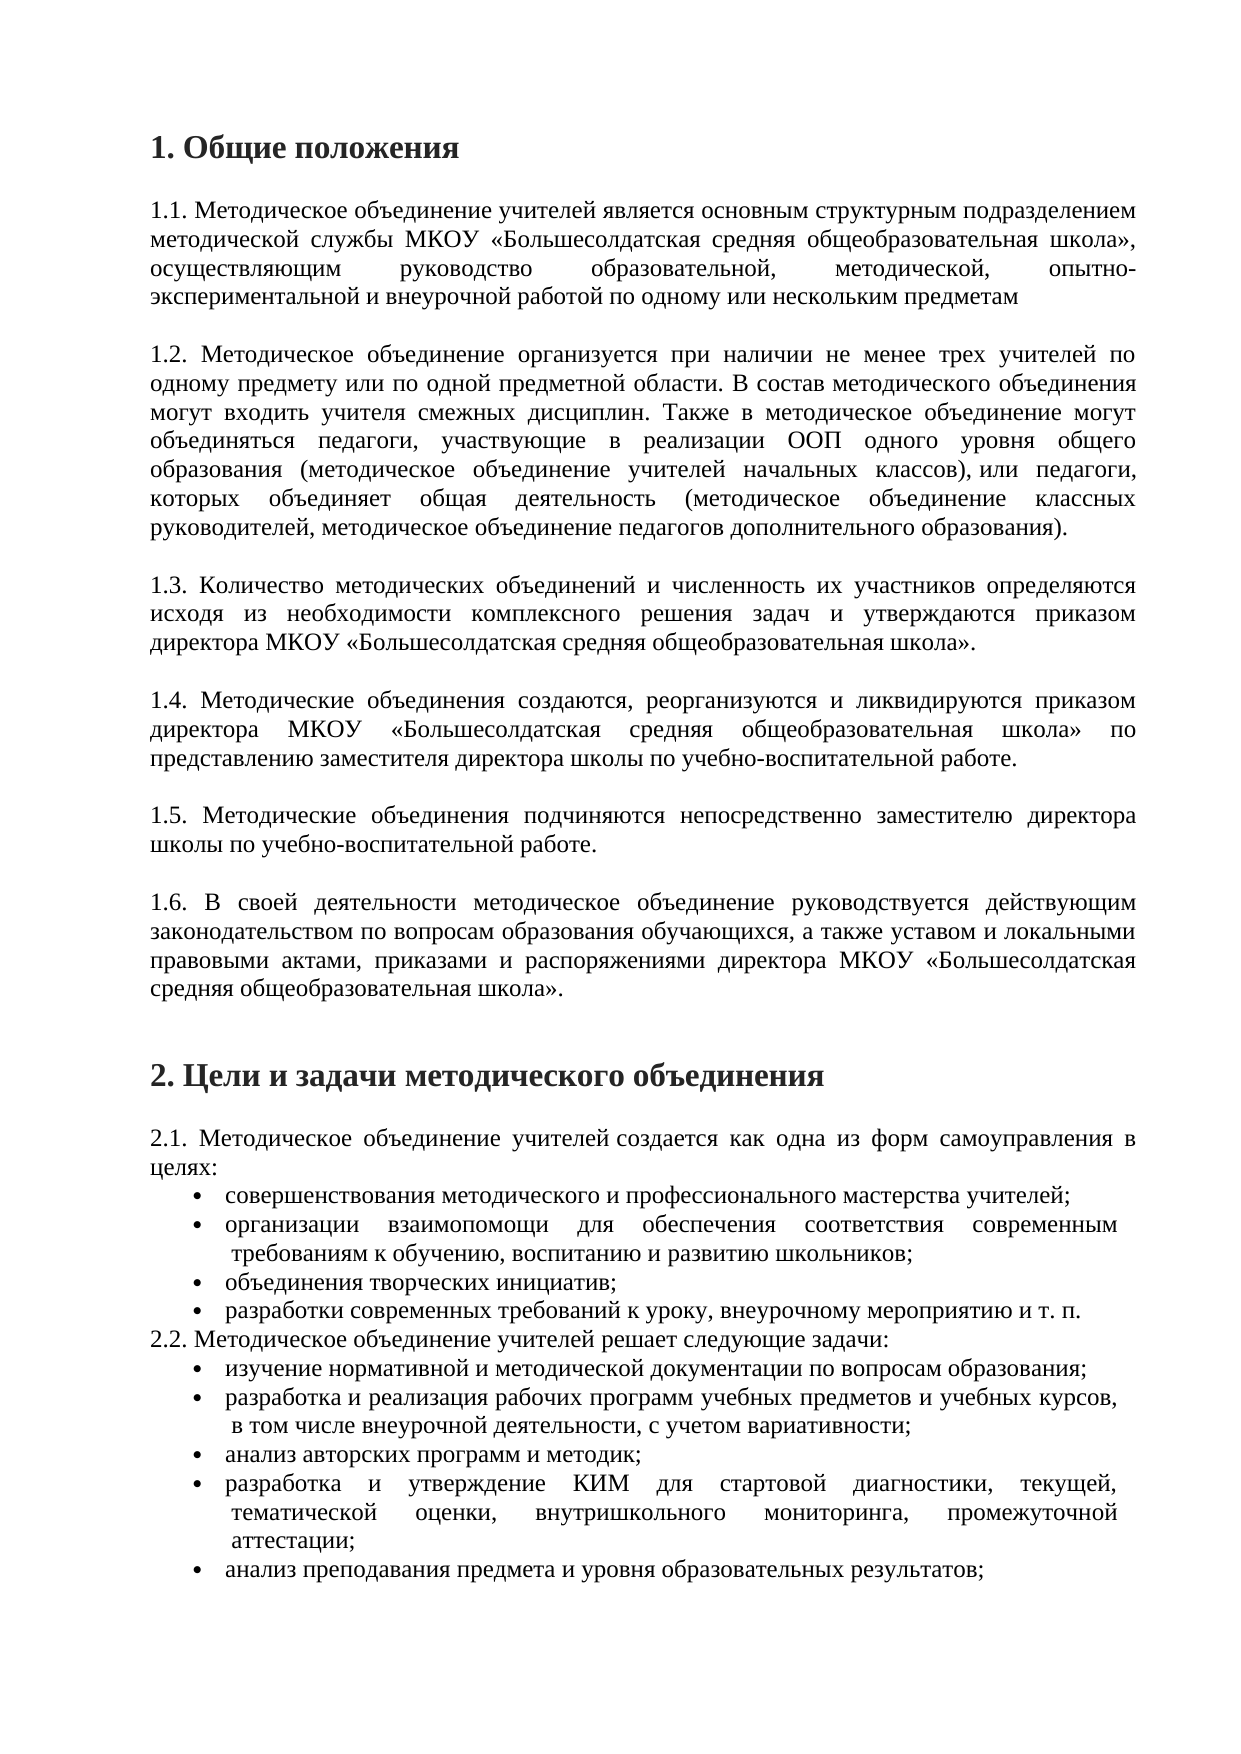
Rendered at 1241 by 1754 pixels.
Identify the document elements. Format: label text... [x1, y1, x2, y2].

list разработка и реализация рабочих программ учебных предметов и учебных курсов, в том числе внеурочной деятельности, с учетом вариативности; [194, 1382, 1118, 1439]
text 1.5. Методические объединения подчиняются непосредственно заместителю директора школы по учебно-воспитательной работе. [150, 801, 1137, 858]
text 1.6. В своей деятельности методическое объединение руководствуется действующим законодательством по вопросам образования обучающихся, а также уставом и локальными правовыми актами, приказами и распоряжениями директора МКОУ «Большесолдатская средняя общеобразовательная школа». [150, 887, 1137, 1002]
list анализ преподавания предмета и уровня образовательных результатов; [194, 1554, 1118, 1583]
list анализ авторских программ и методик; [194, 1439, 1118, 1468]
text 2. Цели и задачи методического объединения [150, 1031, 1137, 1094]
list разработка и утверждение КИМ для стартовой диагностики, текущей, тематической оценки, внутришкольного мониторинга, промежуточной аттестации; [194, 1468, 1118, 1554]
text 1.3. Количество методических объединений и численность их участников определяются исходя из необходимости комплексного решения задач и утверждаются приказом директора МКОУ «Большесолдатская средняя общеобразовательная школа». [150, 570, 1137, 656]
list объединения творческих инициатив; [194, 1267, 1118, 1296]
text 1. Общие положения [150, 103, 1137, 166]
list совершенствования методического и профессионального мастерства учителей; [194, 1181, 1118, 1209]
text 1.4. Методические объединения создаются, реорганизуются и ликвидируются приказом директора МКОУ «Большесолдатская средняя общеобразовательная школа» по представлению заместителя директора школы по учебно-воспитательной работе. [150, 685, 1137, 771]
text 1.1. Методическое объединение учителей является основным структурным подразделением методической службы МКОУ «Большесолдатская средняя общеобразовательная школа», осуществляющим руководство образовательной, методической, опытно-экспериментальной и внеурочной работой по одному или нескольким предметам [150, 195, 1137, 310]
text 2.1. Методическое объединение учителей создается как одна из форм самоуправления в целях: [150, 1123, 1137, 1181]
text 1.2. Методическое объединение организуется при наличии не менее трех учителей по одному предмету или по одной предметной области. В состав методического объединения могут входить учителя смежных дисциплин. Также в методическое объединение могут объединяться педагоги, участвующие в реализации ООП одного уровня общего образования (методическое объединение учителей начальных классов), или педагоги, которых объединяет общая деятельность (методическое объединение классных руководителей, методическое объединение педагогов дополнительного образования). [150, 339, 1137, 541]
list разработки современных требований к уроку, внеурочному мероприятию и т. п. [194, 1296, 1118, 1324]
list организации взаимопомощи для обеспечения соответствия современным требованиям к обучению, воспитанию и развитию школьников; [194, 1209, 1118, 1267]
text 2.2. Методическое объединение учителей решает следующие задачи: [150, 1324, 1137, 1353]
list изучение нормативной и методической документации по вопросам образования; [194, 1353, 1118, 1382]
